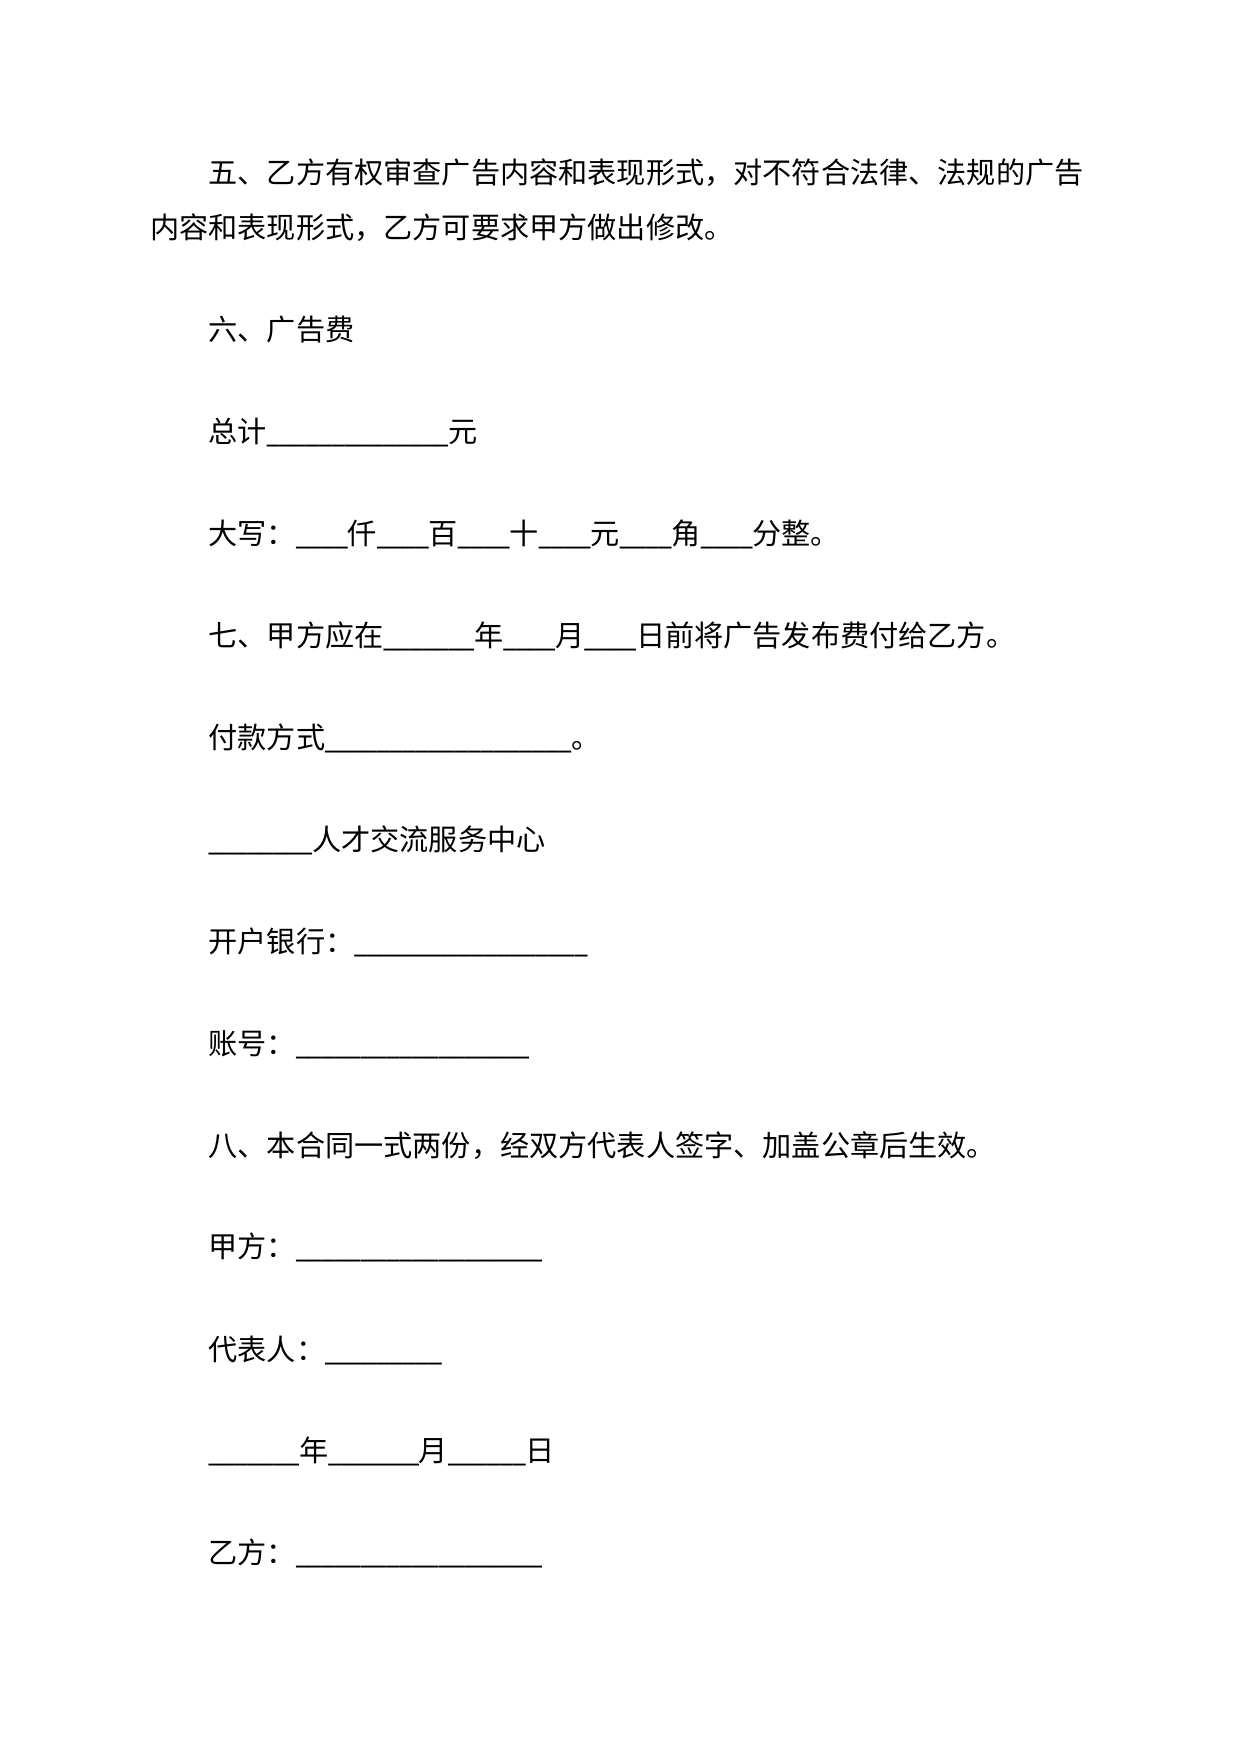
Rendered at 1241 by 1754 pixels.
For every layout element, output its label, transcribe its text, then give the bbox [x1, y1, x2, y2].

text 八、本合同一式两份，经双方代表人签字、加盖公章后生效。 [150, 1122, 1090, 1164]
text _______年_______月______日 [150, 1428, 1090, 1470]
text 账号：__________________ [150, 1020, 1090, 1063]
text 开户银行：__________________ [150, 918, 1090, 961]
text 代表人：_________ [150, 1326, 1090, 1368]
text 五、乙方有权审查广告内容和表现形式，对不符合法律、法规的广告内容和表现形式，乙方可要求甲方做出修改。 [150, 150, 1090, 247]
text 六、广告费 [150, 307, 1090, 349]
text 总计______________元 [150, 408, 1090, 451]
text 乙方：___________________ [150, 1530, 1090, 1572]
text ________人才交流服务中心 [150, 816, 1090, 859]
text 七、甲方应在_______年____月____日前将广告发布费付给乙方。 [150, 612, 1090, 655]
text 付款方式___________________。 [150, 714, 1090, 757]
text 大写：____仟____百____十____元____角____分整。 [150, 510, 1090, 553]
text 甲方：___________________ [150, 1224, 1090, 1266]
